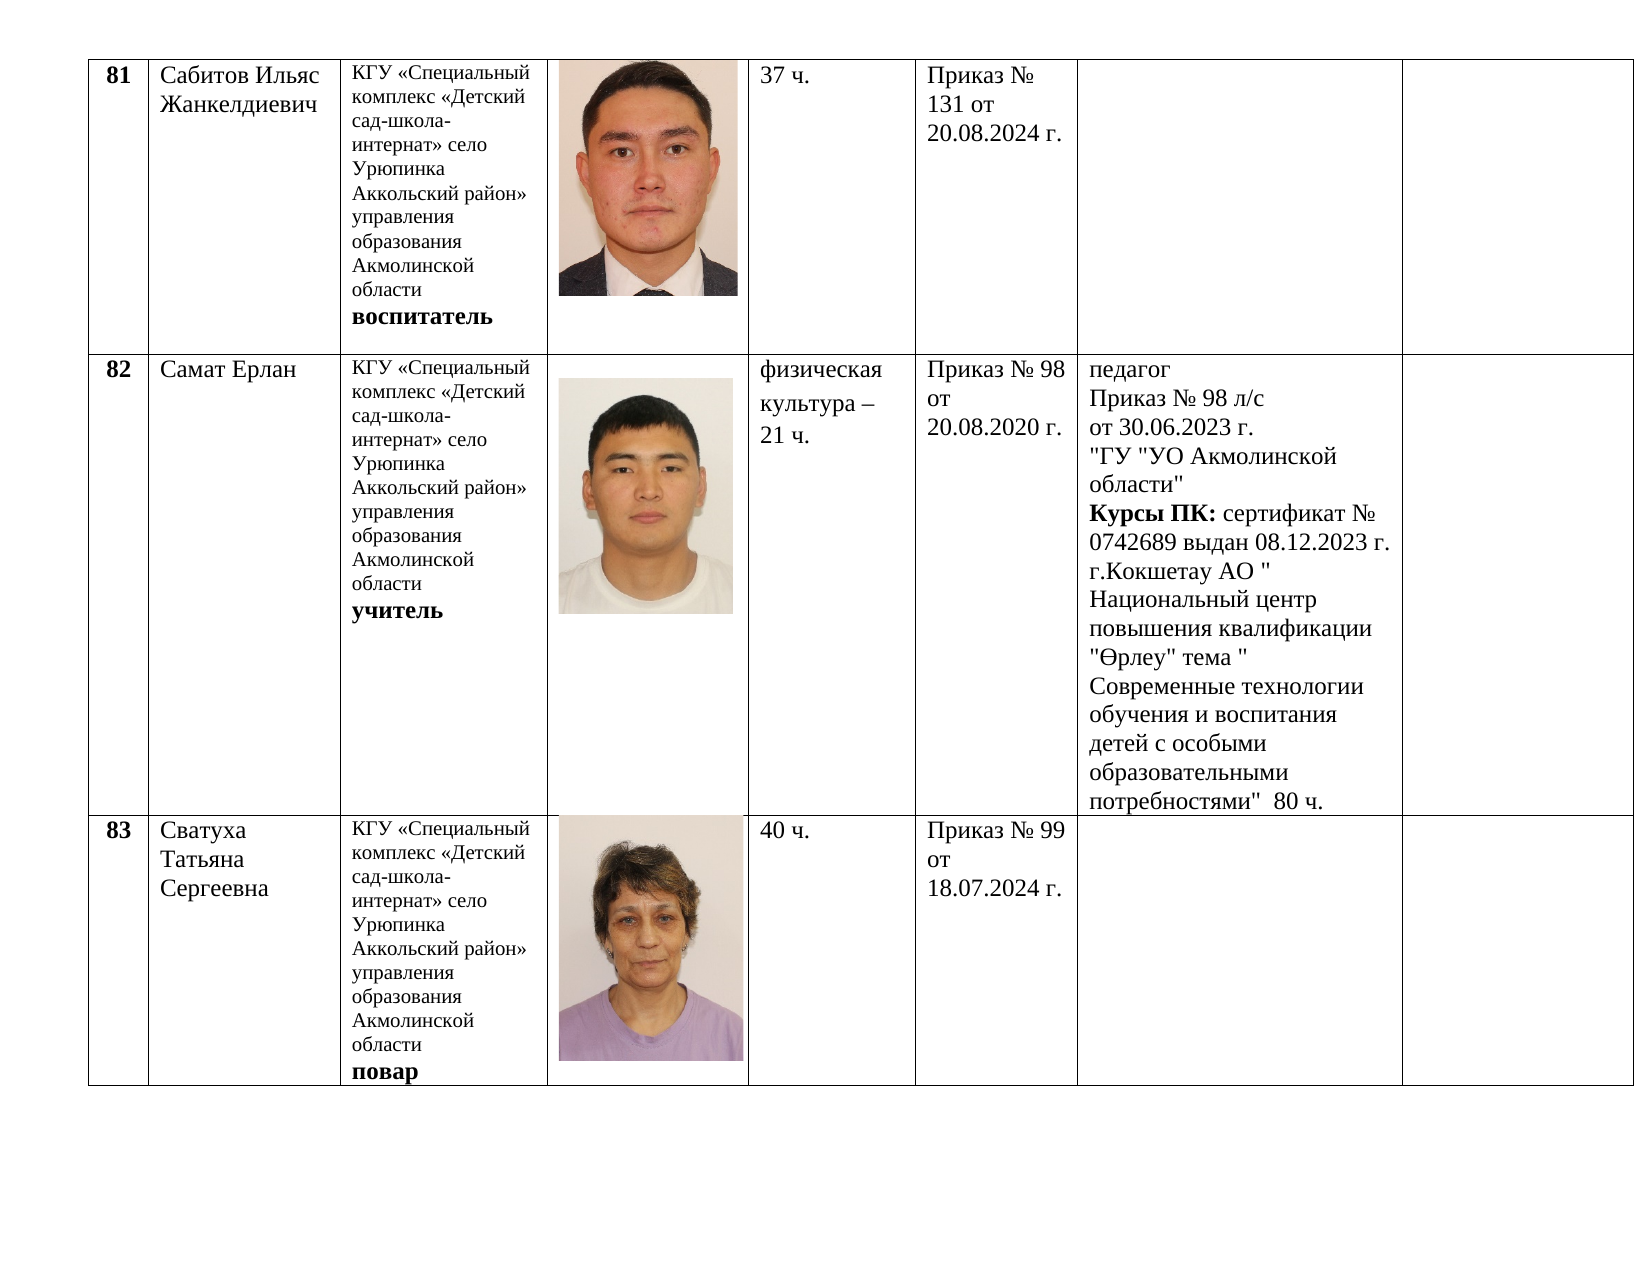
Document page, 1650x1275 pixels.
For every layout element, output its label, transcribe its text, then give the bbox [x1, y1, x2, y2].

picture [558, 378, 733, 614]
table_cell 83 [89, 816, 148, 1085]
table_cell [1403, 355, 1633, 814]
table_cell 37 ч. [749, 60, 915, 353]
table_cell Приказ № 98 от 20.08.2020 г. [916, 355, 1077, 814]
table_cell Сватуха Татьяна Сергеевна [149, 816, 340, 1085]
table_cell [548, 816, 748, 1085]
table_cell КГУ «Специальный комплекс «Детский сад-школа-интернат» село Урюпинка Аккольский район» управления образования Акмолинской области учитель [341, 355, 547, 814]
table_cell 82 [89, 355, 148, 814]
table_cell 81 [89, 60, 148, 353]
table_cell КГУ «Специальный комплекс «Детский сад-школа-интернат» село Урюпинка Аккольский район» управления образования Акмолинской области воспитатель [341, 60, 547, 353]
table_cell [548, 355, 748, 814]
table_cell 40 ч. [749, 816, 915, 1085]
table_cell Приказ № 99 от 18.07.2024 г. [916, 816, 1077, 1085]
table_cell [1078, 60, 1402, 353]
table_cell физическая культура – 21 ч. [749, 355, 915, 814]
picture [558, 60, 738, 296]
table_cell [1403, 816, 1633, 1085]
table_cell [1078, 816, 1402, 1085]
picture [558, 815, 744, 1061]
table_cell КГУ «Специальный комплекс «Детский сад-школа-интернат» село Урюпинка Аккольский район» управления образования Акмолинской области повар [341, 816, 547, 1085]
table_cell педагог Приказ № 98 л/с от 30.06.2023 г. "ГУ "УО Акмолинской области" Курсы ПК: сертификат № 0742689 выдан 08.12.2023 г. г.Кокшетау АО " Национальный центр повышения квалификации "Өрлеу" тема " Современные технологии обучения и воспитания детей с особыми образовательными потребностями" 80 ч. [1078, 355, 1402, 814]
table_cell [548, 60, 748, 353]
table_cell Самат Ерлан [149, 355, 340, 814]
table_cell [1403, 60, 1633, 353]
table_cell Приказ № 131 от 20.08.2024 г. [916, 60, 1077, 353]
table_cell Сабитов Ильяс Жанкелдиевич [149, 60, 340, 353]
